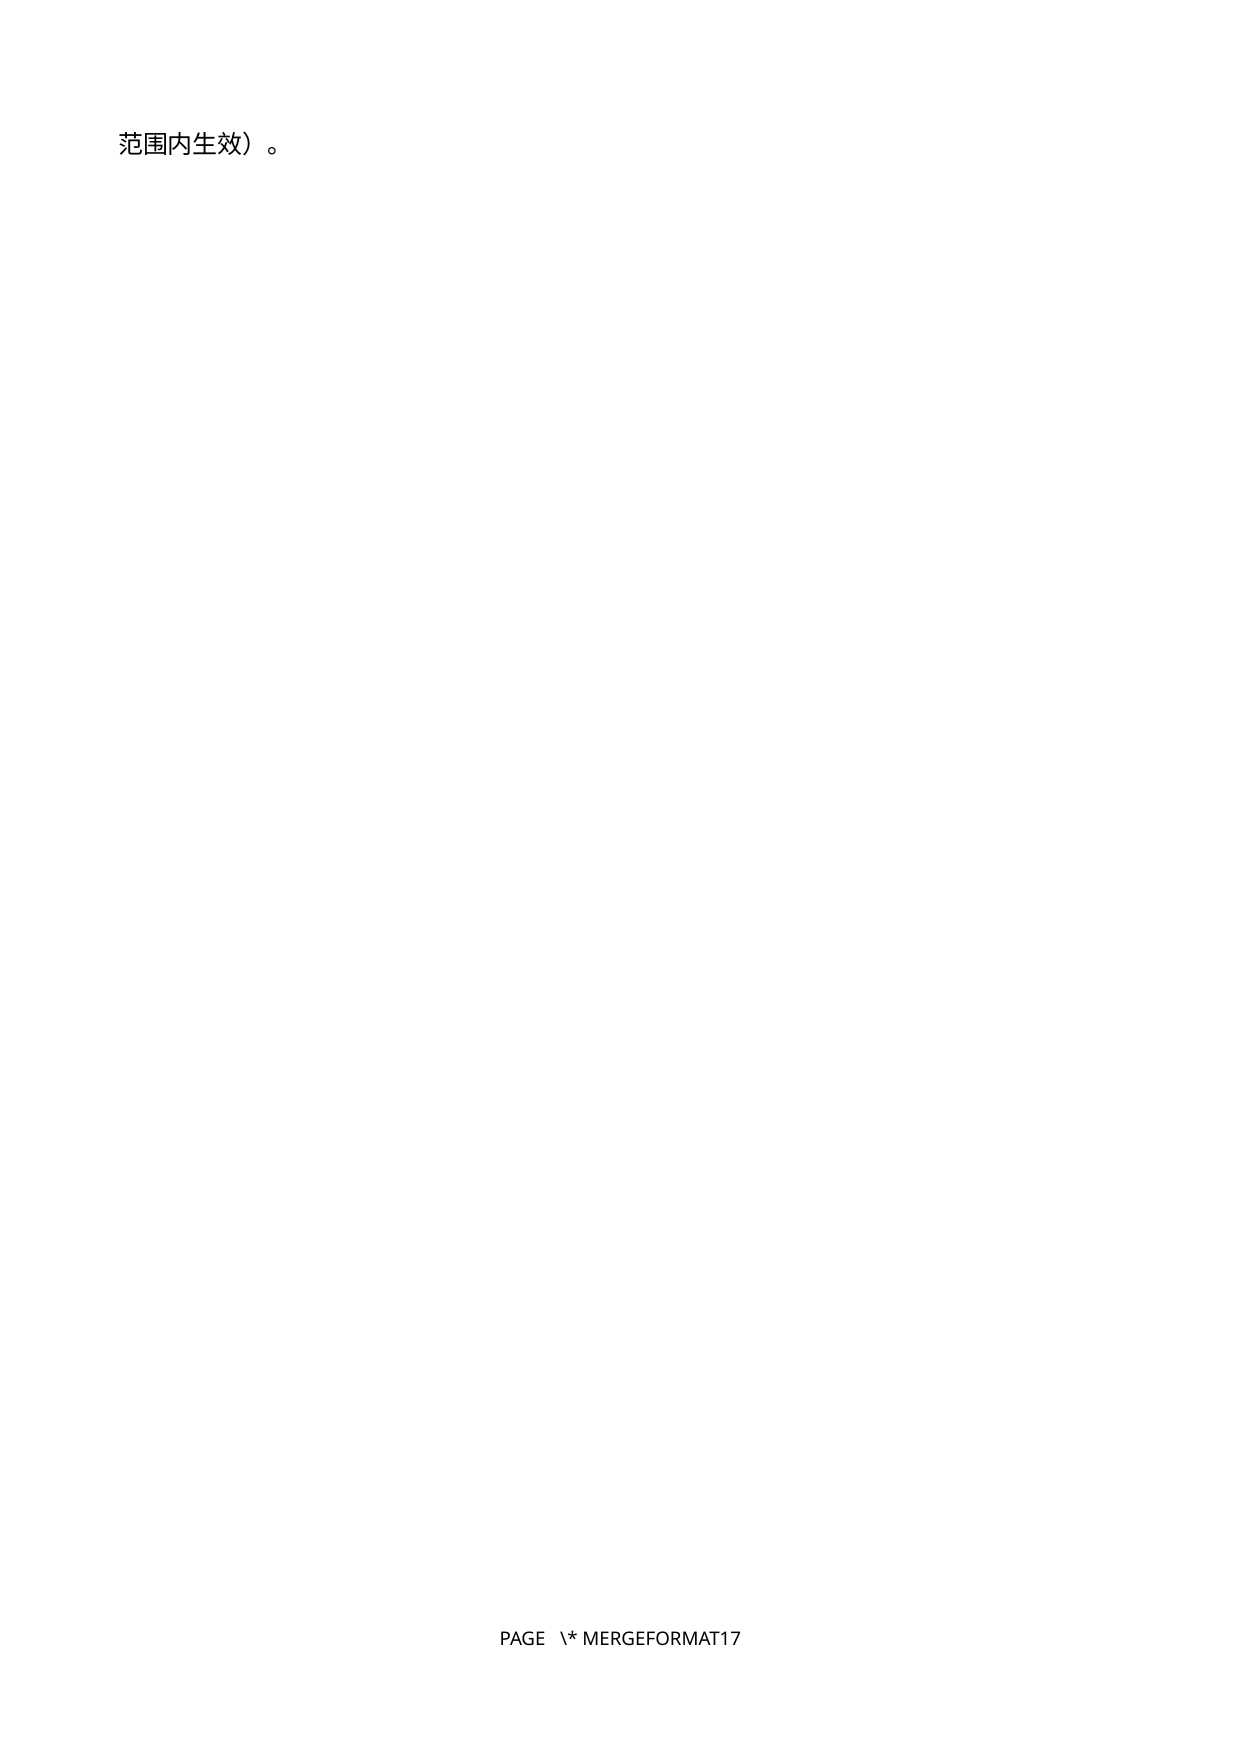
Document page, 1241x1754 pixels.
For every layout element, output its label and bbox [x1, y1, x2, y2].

text [118, 124, 1122, 160]
